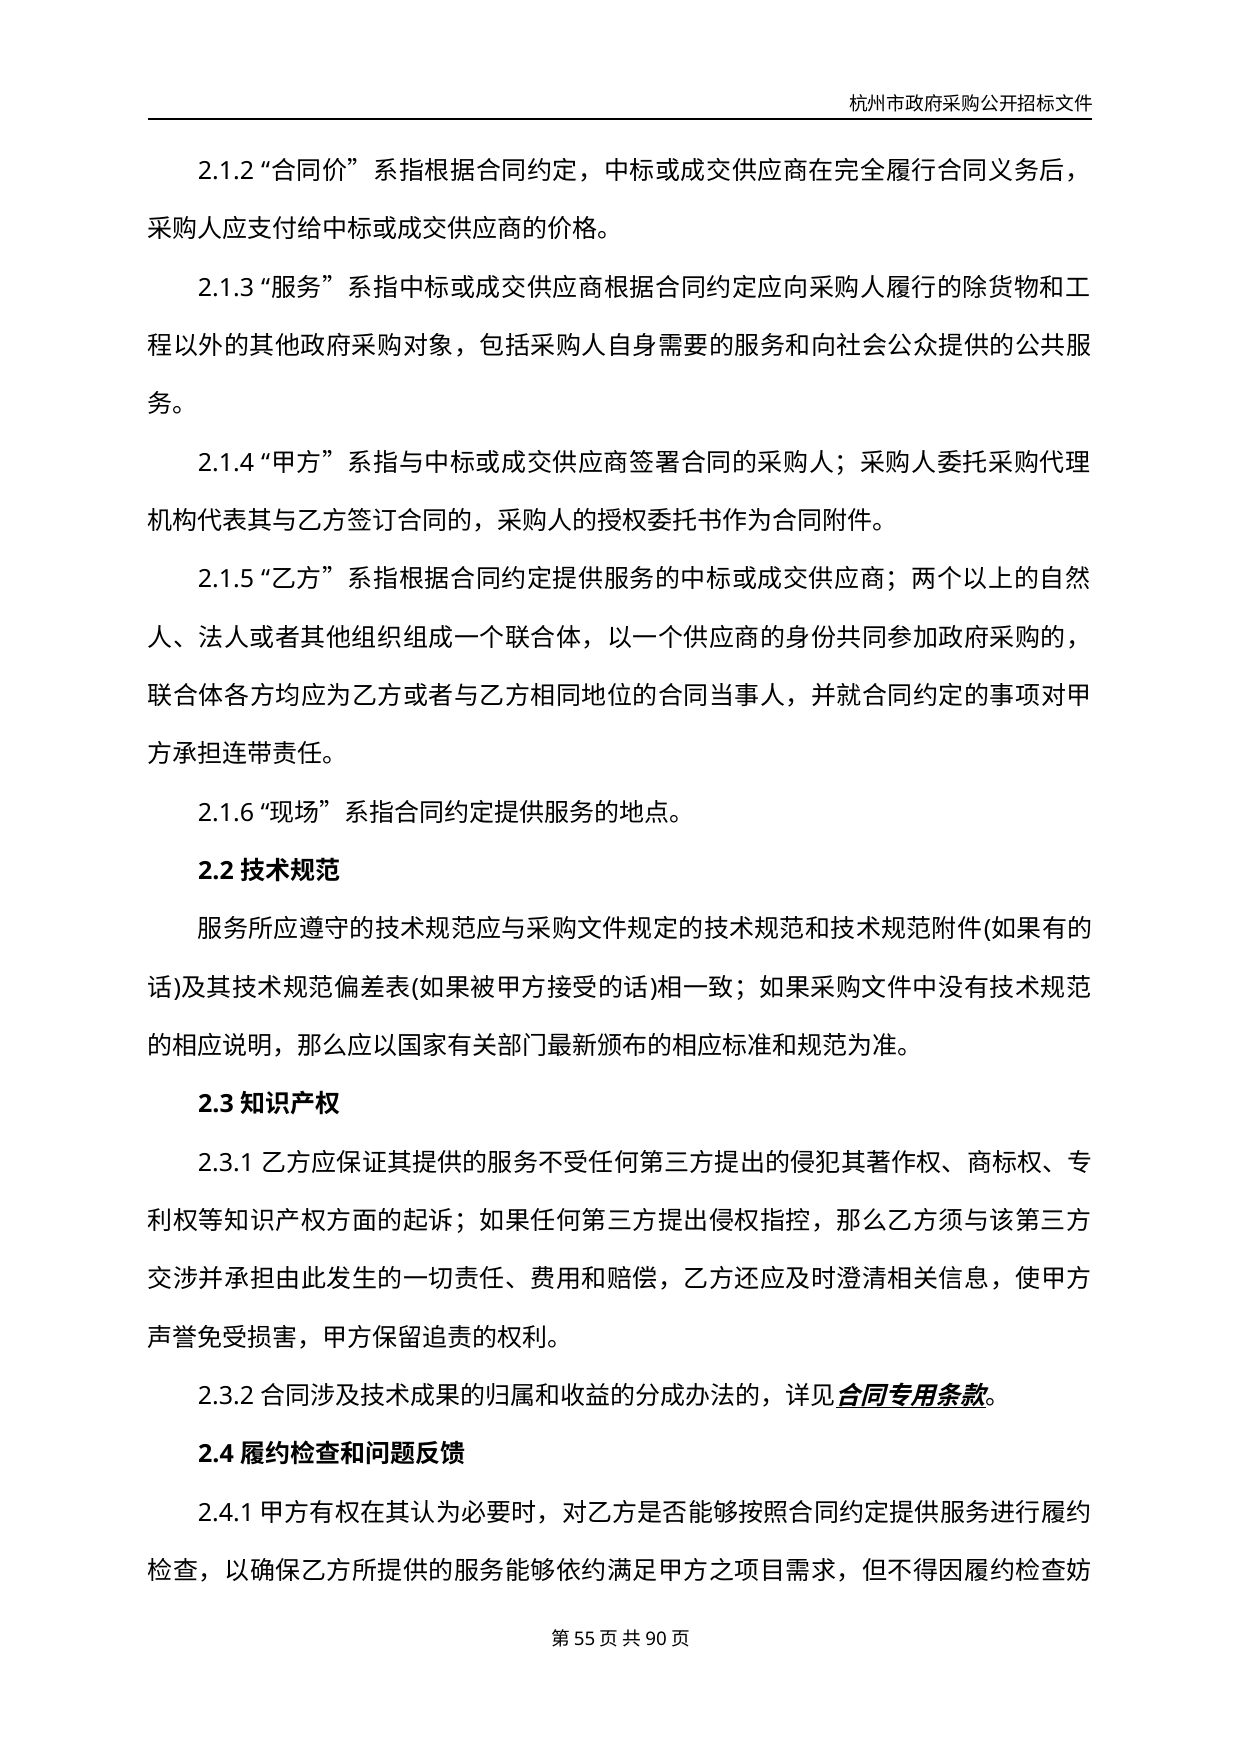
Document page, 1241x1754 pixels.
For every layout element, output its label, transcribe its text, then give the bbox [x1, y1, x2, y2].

text 2.2 技术规范 [148, 833, 1092, 891]
text 2.3 知识产权 [148, 1066, 1092, 1124]
text 2.1.4 “甲方”系指与中标或成交供应商签署合同的采购人；采购人委托采购代理机构代表其与乙方签订合同的，采购人的授权委托书作为合同附件。 [148, 424, 1092, 541]
text 服务所应遵守的技术规范应与采购文件规定的技术规范和技术规范附件(如果有的话)及其技术规范偏差表(如果被甲方接受的话)相一致；如果采购文件中没有技术规范的相应说明，那么应以国家有关部门最新颁布的相应标准和规范为准。 [148, 891, 1092, 1066]
text 2.1.2 “合同价”系指根据合同约定，中标或成交供应商在完全履行合同义务后，采购人应支付给中标或成交供应商的价格。 [148, 133, 1092, 249]
text 2.3.1 乙方应保证其提供的服务不受任何第三方提出的侵犯其著作权、商标权、专利权等知识产权方面的起诉；如果任何第三方提出侵权指控，那么乙方须与该第三方交涉并承担由此发生的一切责任、费用和赔偿，乙方还应及时澄清相关信息，使甲方声誉免受损害，甲方保留追责的权利。 [148, 1124, 1092, 1358]
text 2.3.2 合同涉及技术成果的归属和收益的分成办法的，详见合同专用条款。 [148, 1358, 1092, 1416]
text 2.1.5 “乙方”系指根据合同约定提供服务的中标或成交供应商；两个以上的自然人、法人或者其他组织组成一个联合体，以一个供应商的身份共同参加政府采购的，联合体各方均应为乙方或者与乙方相同地位的合同当事人，并就合同约定的事项对甲方承担连带责任。 [148, 541, 1092, 774]
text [148, 1474, 1092, 1591]
text 2.1.3 “服务”系指中标或成交供应商根据合同约定应向采购人履行的除货物和工程以外的其他政府采购对象，包括采购人自身需要的服务和向社会公众提供的公共服务。 [148, 249, 1092, 424]
text 2.1.6 “现场”系指合同约定提供服务的地点。 [148, 774, 1092, 833]
text 2.4 履约检查和问题反馈 [148, 1416, 1092, 1474]
